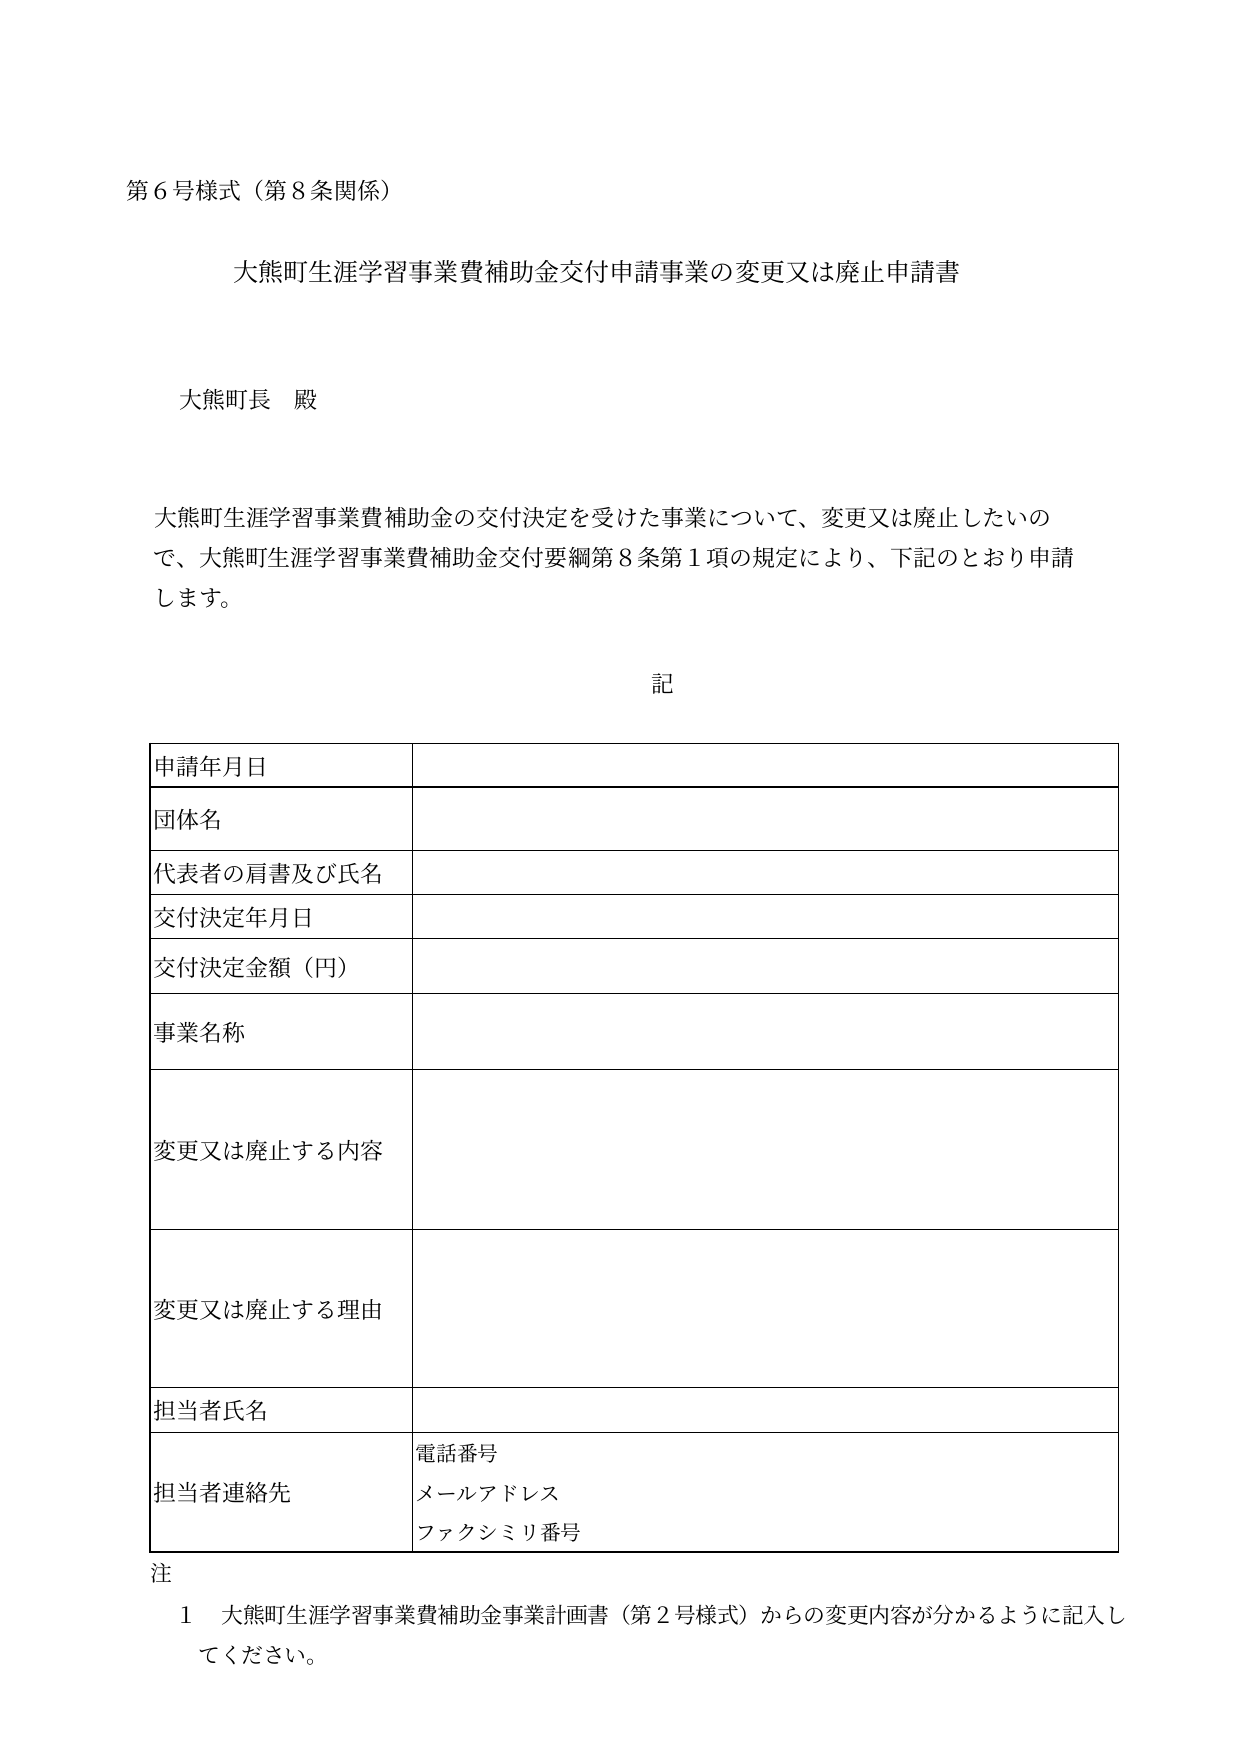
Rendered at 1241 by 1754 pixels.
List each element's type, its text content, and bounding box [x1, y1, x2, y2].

table_cell [413, 939, 1118, 993]
table_cell 電話番号 メールアドレス ファクシミリ番号 [413, 1433, 1118, 1551]
text 記 [128, 663, 1196, 702]
table_header [413, 744, 1118, 786]
table_cell [413, 895, 1118, 938]
text てください。 [127, 1635, 1196, 1674]
table_cell 変更又は廃止する理由 [151, 1230, 412, 1387]
table_cell [413, 788, 1118, 850]
table_cell 担当者連絡先 [151, 1433, 412, 1551]
table_cell 代表者の肩書及び氏名 [151, 851, 412, 894]
table_cell [413, 1388, 1118, 1432]
text 大熊町生涯学習事業費補助金の交付決定を受けた事業について、変更又は廃止したいの [127, 497, 1196, 537]
table_cell [413, 1230, 1118, 1387]
table_cell 事業名称 [151, 994, 412, 1069]
text します。 [127, 576, 1196, 616]
text 大熊町長 殿 [127, 378, 1196, 418]
text １ 大熊町生涯学習事業費補助金事業計画書（第２号様式）からの変更内容が分かるように記入し [127, 1594, 1196, 1634]
table_header 申請年月日 [151, 744, 412, 786]
text 注 [127, 1552, 1196, 1592]
table_cell [413, 994, 1118, 1069]
table_cell 変更又は廃止する内容 [151, 1070, 412, 1228]
text 第６号様式（第８条関係） [127, 170, 1196, 210]
table_cell [413, 851, 1118, 894]
table_cell 団体名 [151, 788, 412, 850]
text 大熊町生涯学習事業費補助金交付申請事業の変更又は廃止申請書 [127, 251, 1196, 291]
table_cell 担当者氏名 [151, 1388, 412, 1432]
table_cell 交付決定年月日 [151, 895, 412, 938]
table_cell [413, 1070, 1118, 1228]
table_cell 交付決定金額（円） [151, 939, 412, 993]
text で、大熊町生涯学習事業費補助金交付要綱第８条第１項の規定により、下記のとおり申請 [127, 537, 1196, 576]
